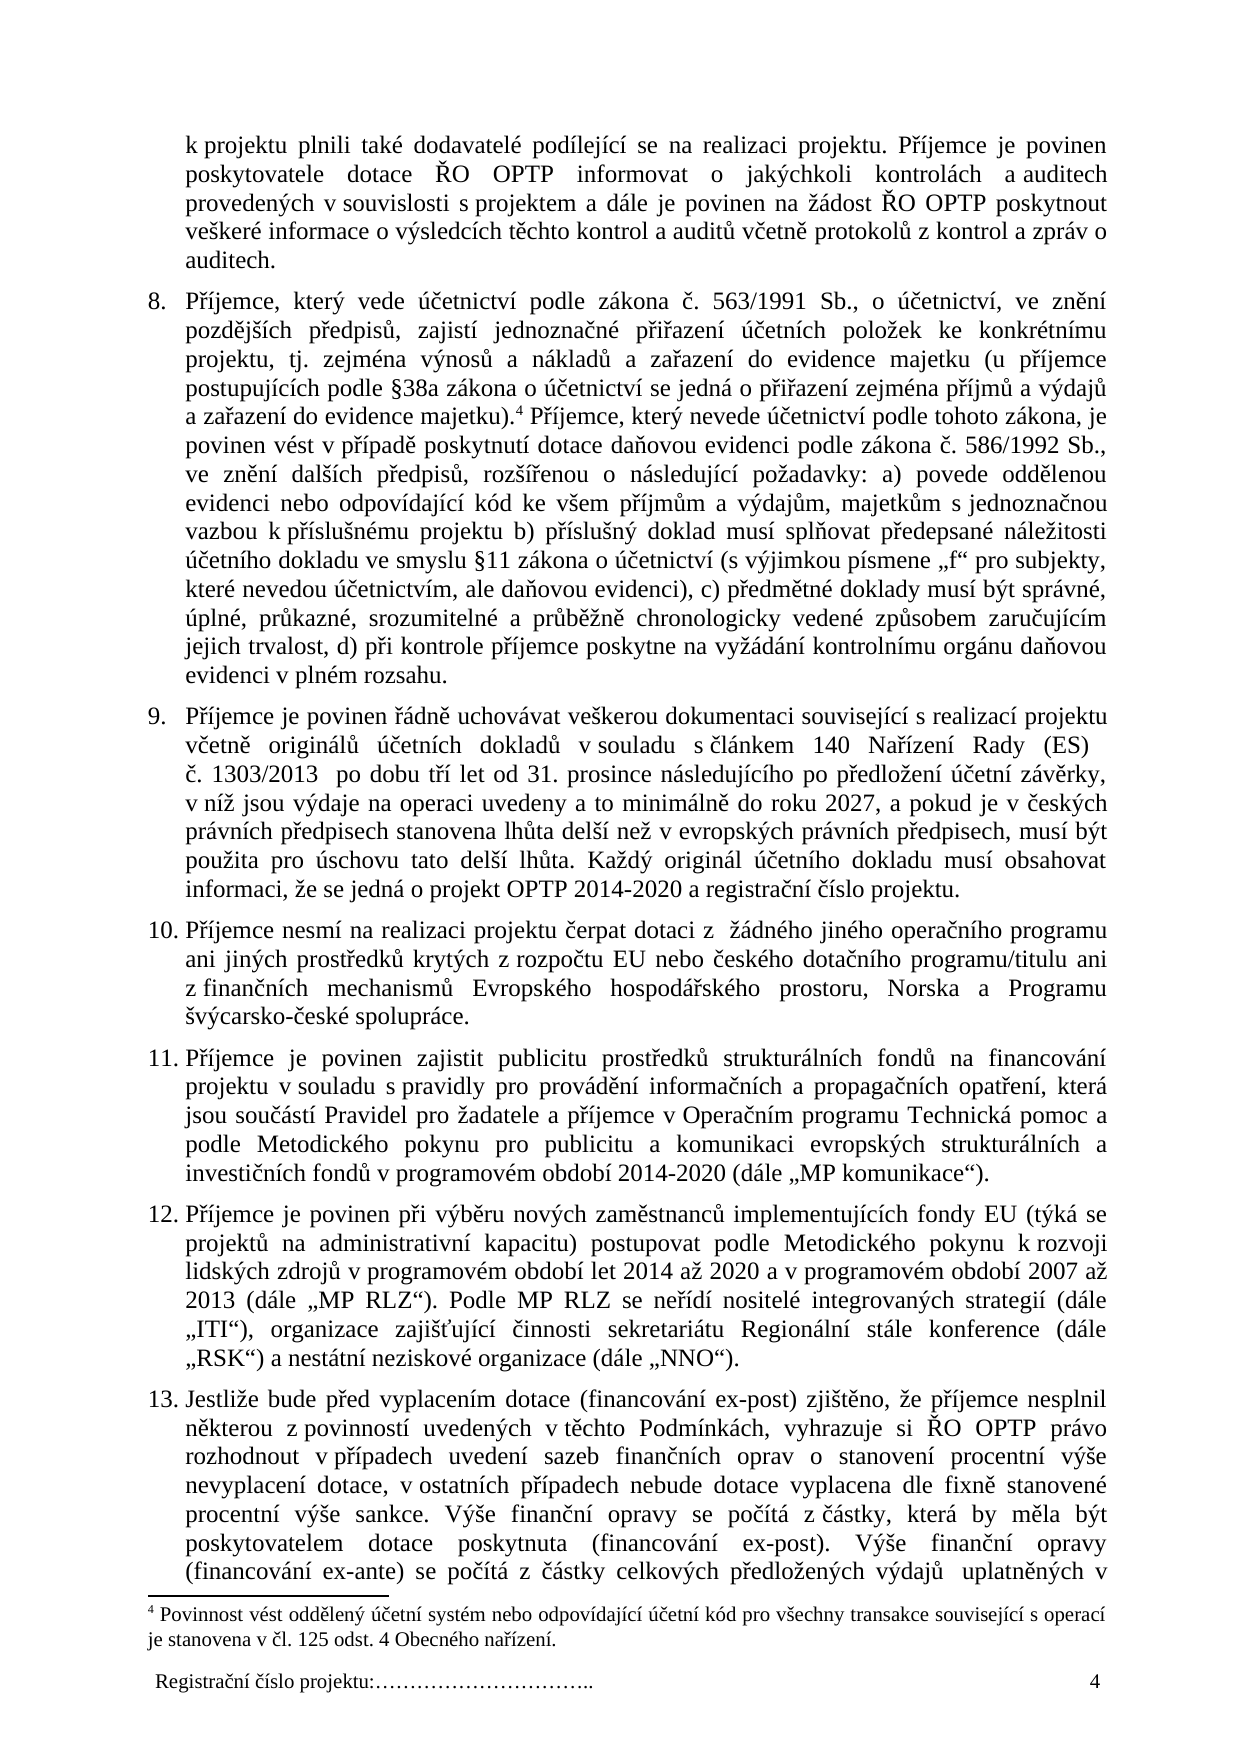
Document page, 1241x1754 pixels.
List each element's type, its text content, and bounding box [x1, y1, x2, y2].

list Příjemce, který vede účetnictví podle zákona č. 563/1991 Sb., o účetnictví, ve znění pozdějších předpisů, zajistí jednoznačné přiřazení účetních položek ke konkrétnímu projektu, tj. zejména výnosů a nákladů a zařazení do evidence majetku (u příjemce postupujících podle §38a zákona o účetnictví se jedná o přiřazení zejména příjmů a výdajů a zařazení do evidence majetku). Příjemce, který nevede účetnictví podle tohoto zákona, je povinen vést v případě poskytnutí dotace daňovou evidenci podle zákona č. 586/1992 Sb., ve znění dalších předpisů, rozšířenou o následující požadavky: a) povede oddělenou evidenci nebo odpovídající kód ke všem příjmům a výdajům, majetkům s jednoznačnou vazbou k příslušnému projektu b) příslušný doklad musí splňovat předepsané náležitosti účetního dokladu ve smyslu §11 zákona o účetnictví (s výjimkou písmene „f“ pro subjekty, které nevedou účetnictvím, ale daňovou evidenci), c) předmětné doklady musí být správné, úplné, průkazné, srozumitelné a průběžně chronologicky vedené způsobem zaručujícím jejich trvalost, d) při kontrole příjemce poskytne na vyžádání kontrolnímu orgánu daňovou evidenci v plném rozsahu. [148, 286, 1107, 689]
list Příjemce je povinen zajistit publicitu prostředků strukturálních fondů na financování projektu v souladu s pravidly pro provádění informačních a propagačních opatření, která jsou součástí Pravidel pro žadatele a příjemce v Operačním programu Technická pomoc a podle Metodického pokynu pro publicitu a komunikaci evropských strukturálních a investičních fondů v programovém období 2014-2020 (dále „MP komunikace“). [148, 1043, 1107, 1186]
list Příjemce je povinen při výběru nových zaměstnanců implementujících fondy EU (týká se projektů na administrativní kapacitu) postupovat podle Metodického pokynu k rozvoji lidských zdrojů v programovém období let 2014 až 2020 a v programovém období 2007 až 2013 (dále „MP RLZ“). Podle MP RLZ se neřídí nositelé integrovaných strategií (dále „ITI“), organizace zajišťující činnosti sekretariátu Regionální stále konference (dále „RSK“) a nestátní neziskové organizace (dále „NNO“). [148, 1199, 1107, 1371]
list Příjemce nesmí na realizaci projektu čerpat dotaci z žádného jiného operačního programu ani jiných prostředků krytých z rozpočtu EU nebo českého dotačního programu/titulu ani z finančních mechanismů Evropského hospodářského prostoru, Norska a Programu švýcarsko-české spolupráce. [148, 915, 1107, 1030]
list Příjemce je povinen řádně uchovávat veškerou dokumentaci související s realizací projektu včetně originálů účetních dokladů v souladu s článkem 140 Nařízení Rady (ES) č. 1303/2013 po dobu tří let od 31. prosince následujícího po předložení účetní závěrky, v níž jsou výdaje na operaci uvedeny a to minimálně do roku 2027, a pokud je v českých právních předpisech stanovena lhůta delší než v evropských právních předpisech, musí být použita pro úschovu tato delší lhůta. Každý originál účetního dokladu musí obsahovat informaci, že se jedná o projekt OPTP 2014-2020 a registrační číslo projektu. [148, 701, 1107, 903]
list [148, 1384, 1107, 1585]
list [148, 130, 1107, 274]
